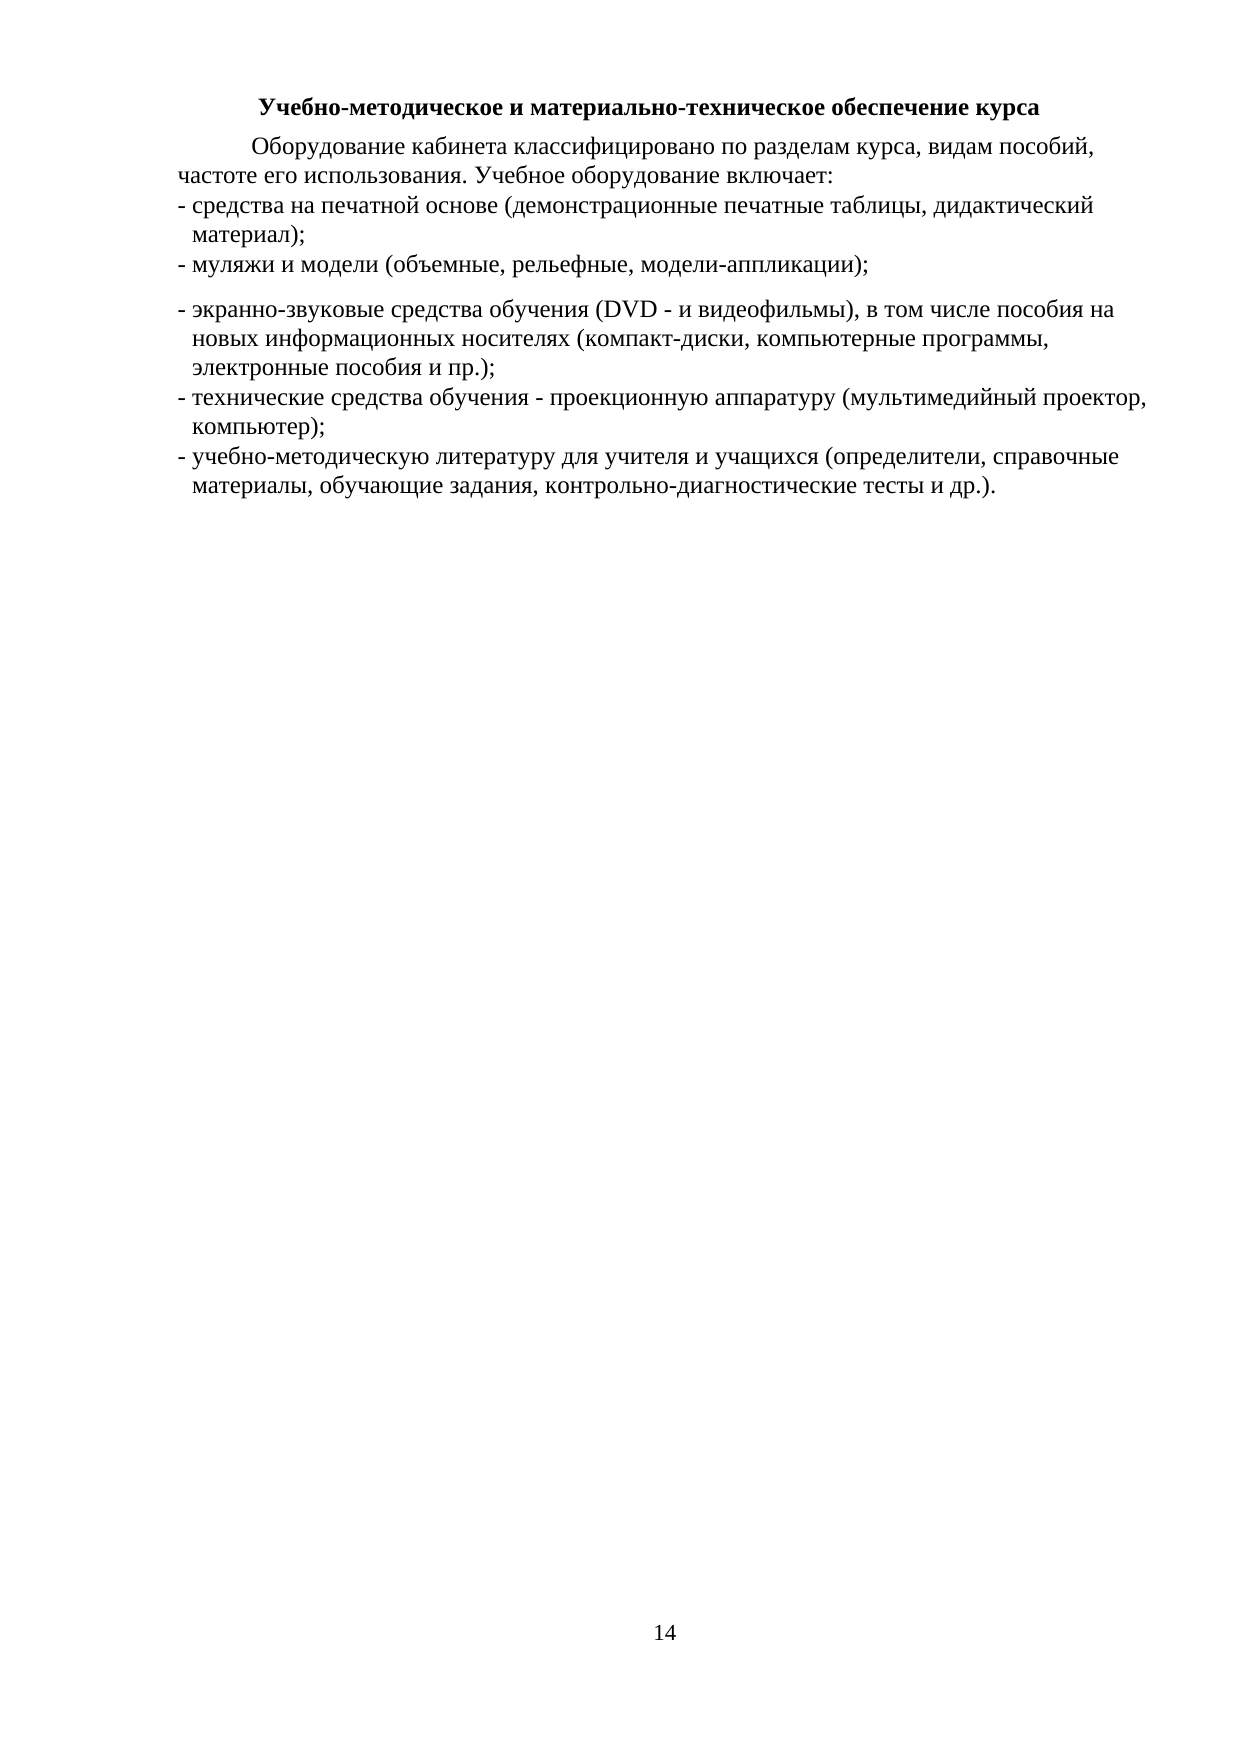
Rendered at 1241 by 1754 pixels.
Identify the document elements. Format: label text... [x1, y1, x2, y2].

list учебно-методическую литературу для учителя и учащихся (определители, справочные материалы, обучающие задания, контрольно-диагностические тесты и др.). [177, 441, 1158, 498]
list технические средства обучения - проекционную аппаратуру (мультимедийный проектор, компьютер); [177, 382, 1158, 439]
subtitle Учебно-методическое и материально-техническое обеспечение курса [177, 92, 1120, 121]
list средства на печатной основе (демонстрационные печатные таблицы, дидактический материал); [177, 190, 1158, 248]
list экранно-звуковые средства обучения (DVD - и видеофильмы), в том числе пособия на новых информационных носителях (компакт-диски, компьютерные программы, электронные пособия и пр.); [177, 294, 1158, 381]
list муляжи и модели (объемные, рельефные, модели-аппликации); [177, 249, 1158, 278]
text Оборудование кабинета классифицировано по разделам курса, видам пособий, частоте его использования. Учебное оборудование включает: [177, 131, 1158, 189]
